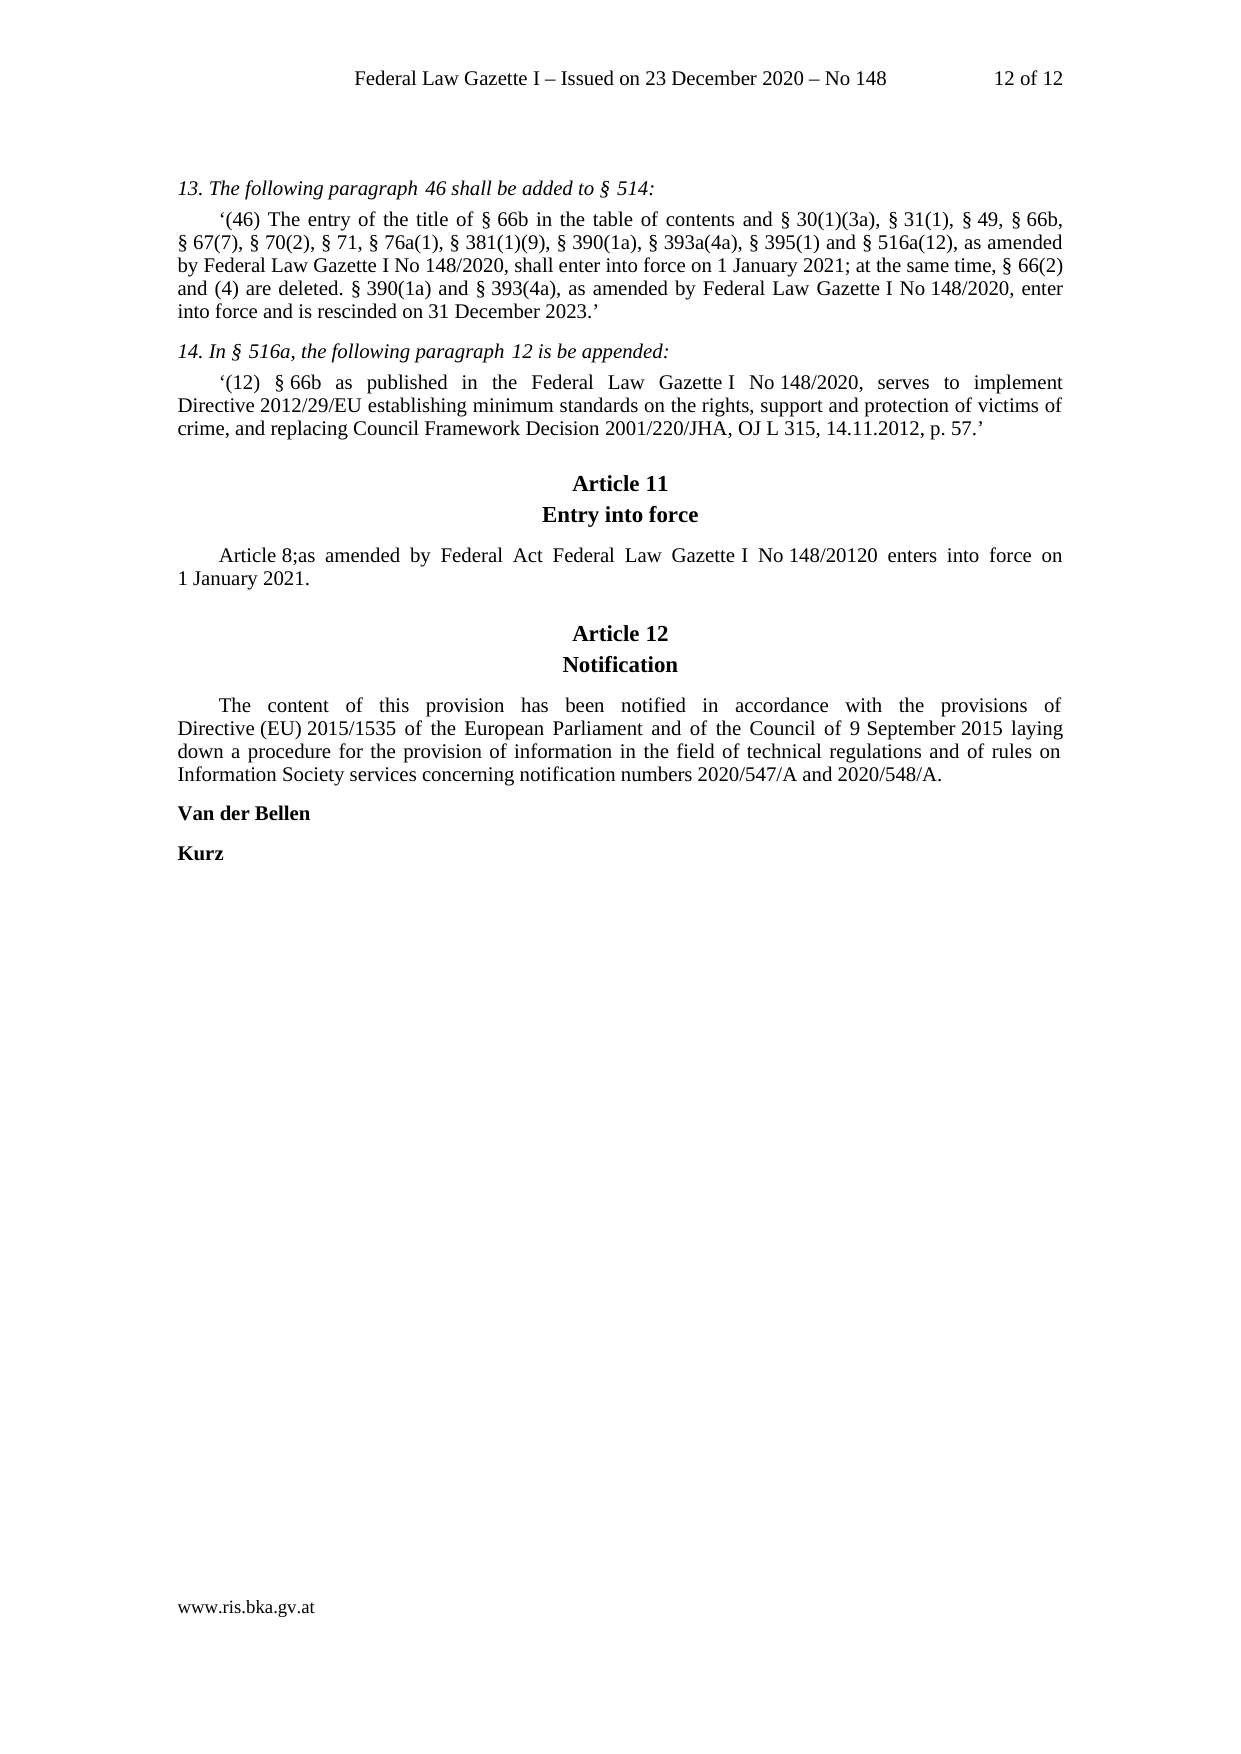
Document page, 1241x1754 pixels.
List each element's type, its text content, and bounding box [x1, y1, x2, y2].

text The content of this provision has been notified in accordance with the provisions of Directive (EU) 2015/1535 of the European Parliament and of the Council of 9 September 2015 laying down a procedure for the provision of information in the field of technical regulations and of rules on Information Society services concerning notification numbers 2020/547/A and 2020/548/A. [177, 694, 1063, 786]
text Notification [177, 654, 1063, 677]
text ‘(46) The entry of the title of § 66b in the table of contents and § 30(1)(3a), § 31(1), § 49, § 66b, § 67(7), § 70(2), § 71, § 76a(1), § 381(1)(9), § 390(1a), § 393a(4a), § 395(1) and § 516a(12), as amended by Federal Law Gazette I No 148/2020, shall enter into force on 1 January 2021; at the same time, § 66(2) and (4) are deleted. § 390(1a) and § 393(4a), as amended by Federal Law Gazette I No 148/2020, enter into force and is rescinded on 31 December 2023.’ [177, 208, 1063, 323]
text Article 12 [177, 623, 1063, 646]
text ‘(12) § 66b as published in the Federal Law Gazette I No 148/2020, serves to implement Directive 2012/29/EU establishing minimum standards on the rights, support and protection of victims of crime, and replacing Council Framework Decision 2001/220/JHA, OJ L 315, 14.11.2012, p. 57.’ [177, 371, 1063, 440]
text Article 11 [177, 473, 1063, 496]
text Van der Bellen [177, 802, 1063, 825]
text 13. The following paragraph 46 shall be added to § 514: [177, 177, 1063, 200]
text Article 8;as amended by Federal Act Federal Law Gazette I No 148/20120 enters into force on 1 January 2021. [177, 544, 1063, 590]
text 14. In § 516a, the following paragraph 12 is be appended: [177, 340, 1063, 363]
text Kurz [177, 842, 1063, 865]
text Entry into force [177, 504, 1063, 527]
